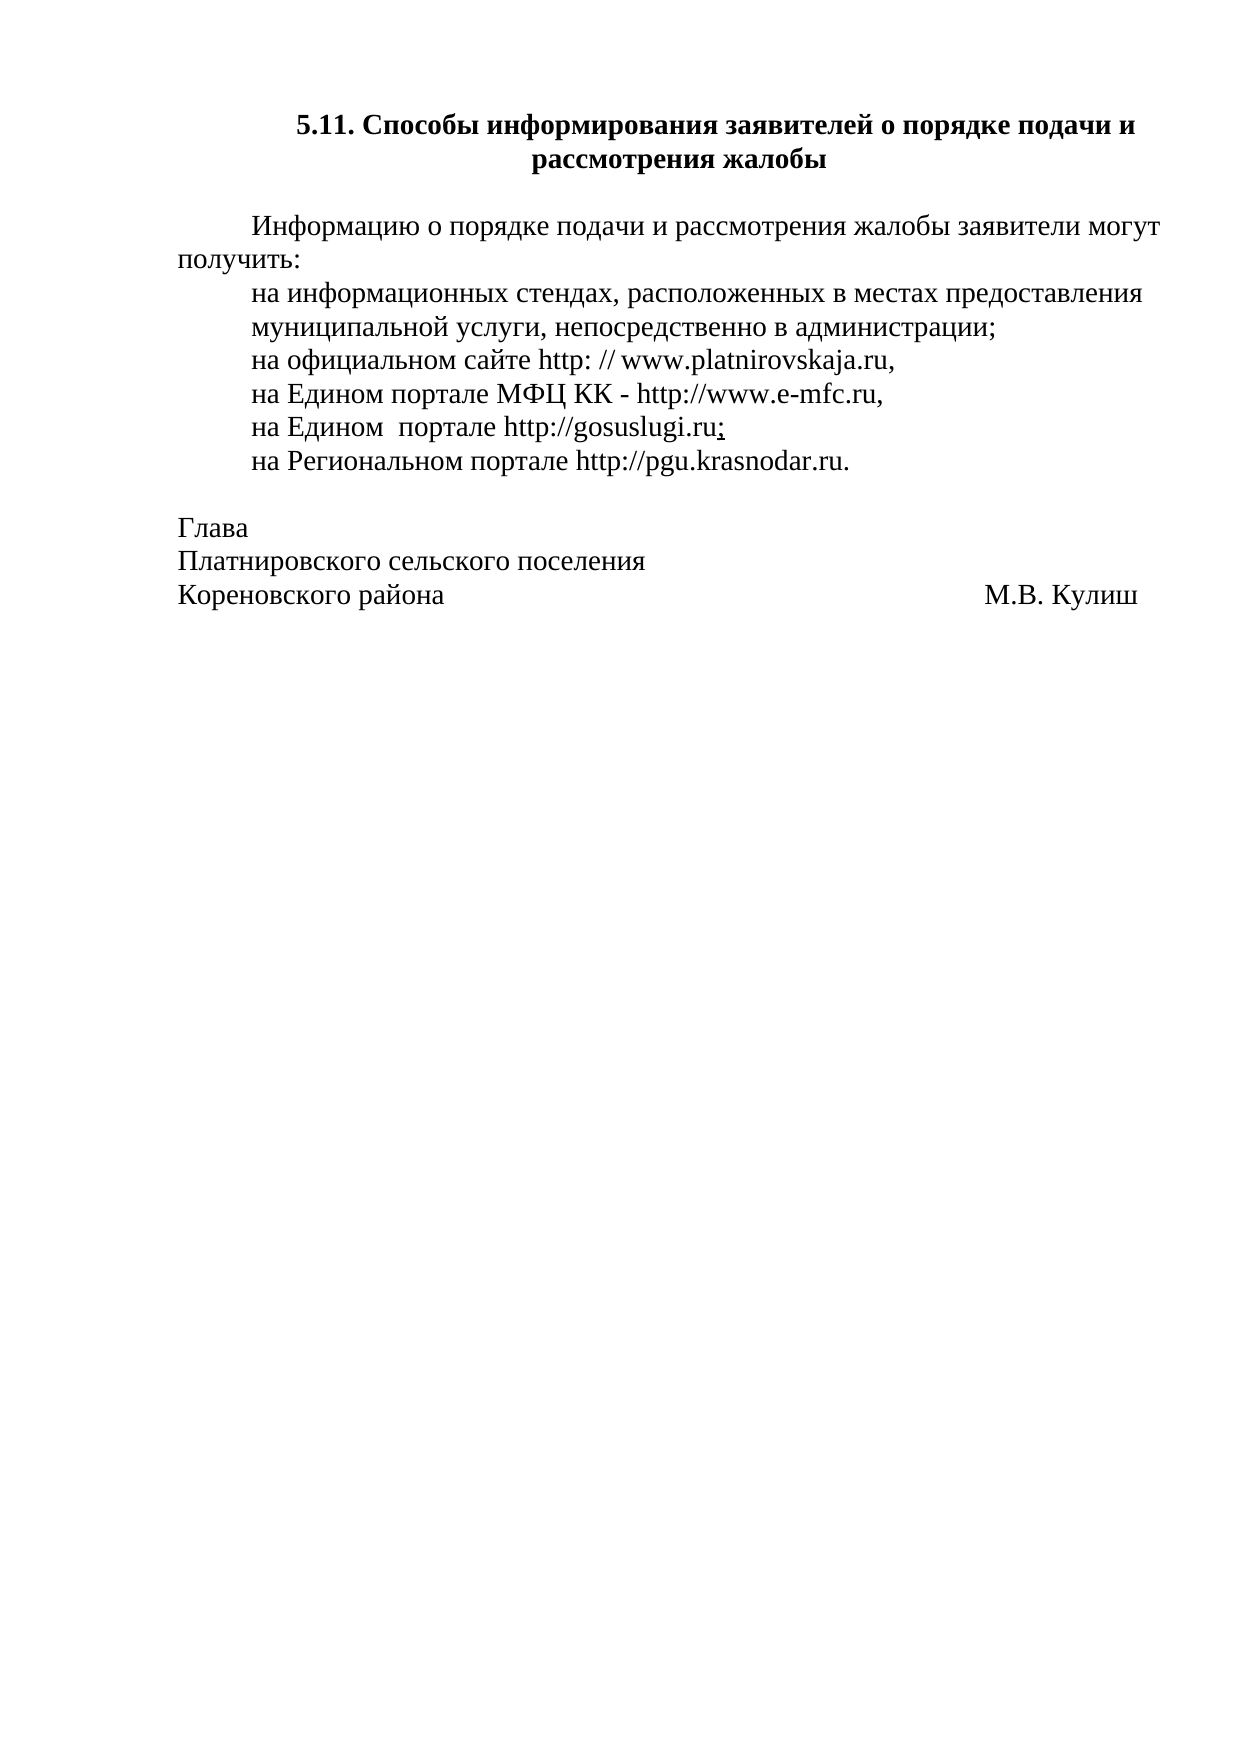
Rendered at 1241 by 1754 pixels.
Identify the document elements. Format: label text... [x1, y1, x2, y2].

text на Едином портале http://gosuslugi.ru; [177, 409, 1181, 443]
text Кореновского района М.В. Кулиш [177, 577, 1181, 611]
text Глава [177, 510, 1181, 543]
text муниципальной услуги, непосредственно в администрации; [177, 309, 1181, 342]
text 5.11. Способы информирования заявителей о порядке подачи и рассмотрения жалобы [177, 107, 1181, 174]
text на официальном сайте http: // www.platnirovskaja.ru, [177, 342, 1181, 376]
text на информационных стендах, расположенных в местах предоставления [177, 275, 1181, 309]
text Информацию о порядке подачи и рассмотрения жалобы заявители могут получить: [177, 208, 1181, 275]
text на Региональном портале http://pgu.krasnodar.ru. [177, 443, 1181, 476]
text Платнировского сельского поселения [177, 543, 1181, 577]
text на Едином портале МФЦ КК - http://www.e-mfc.ru, [177, 376, 1181, 409]
